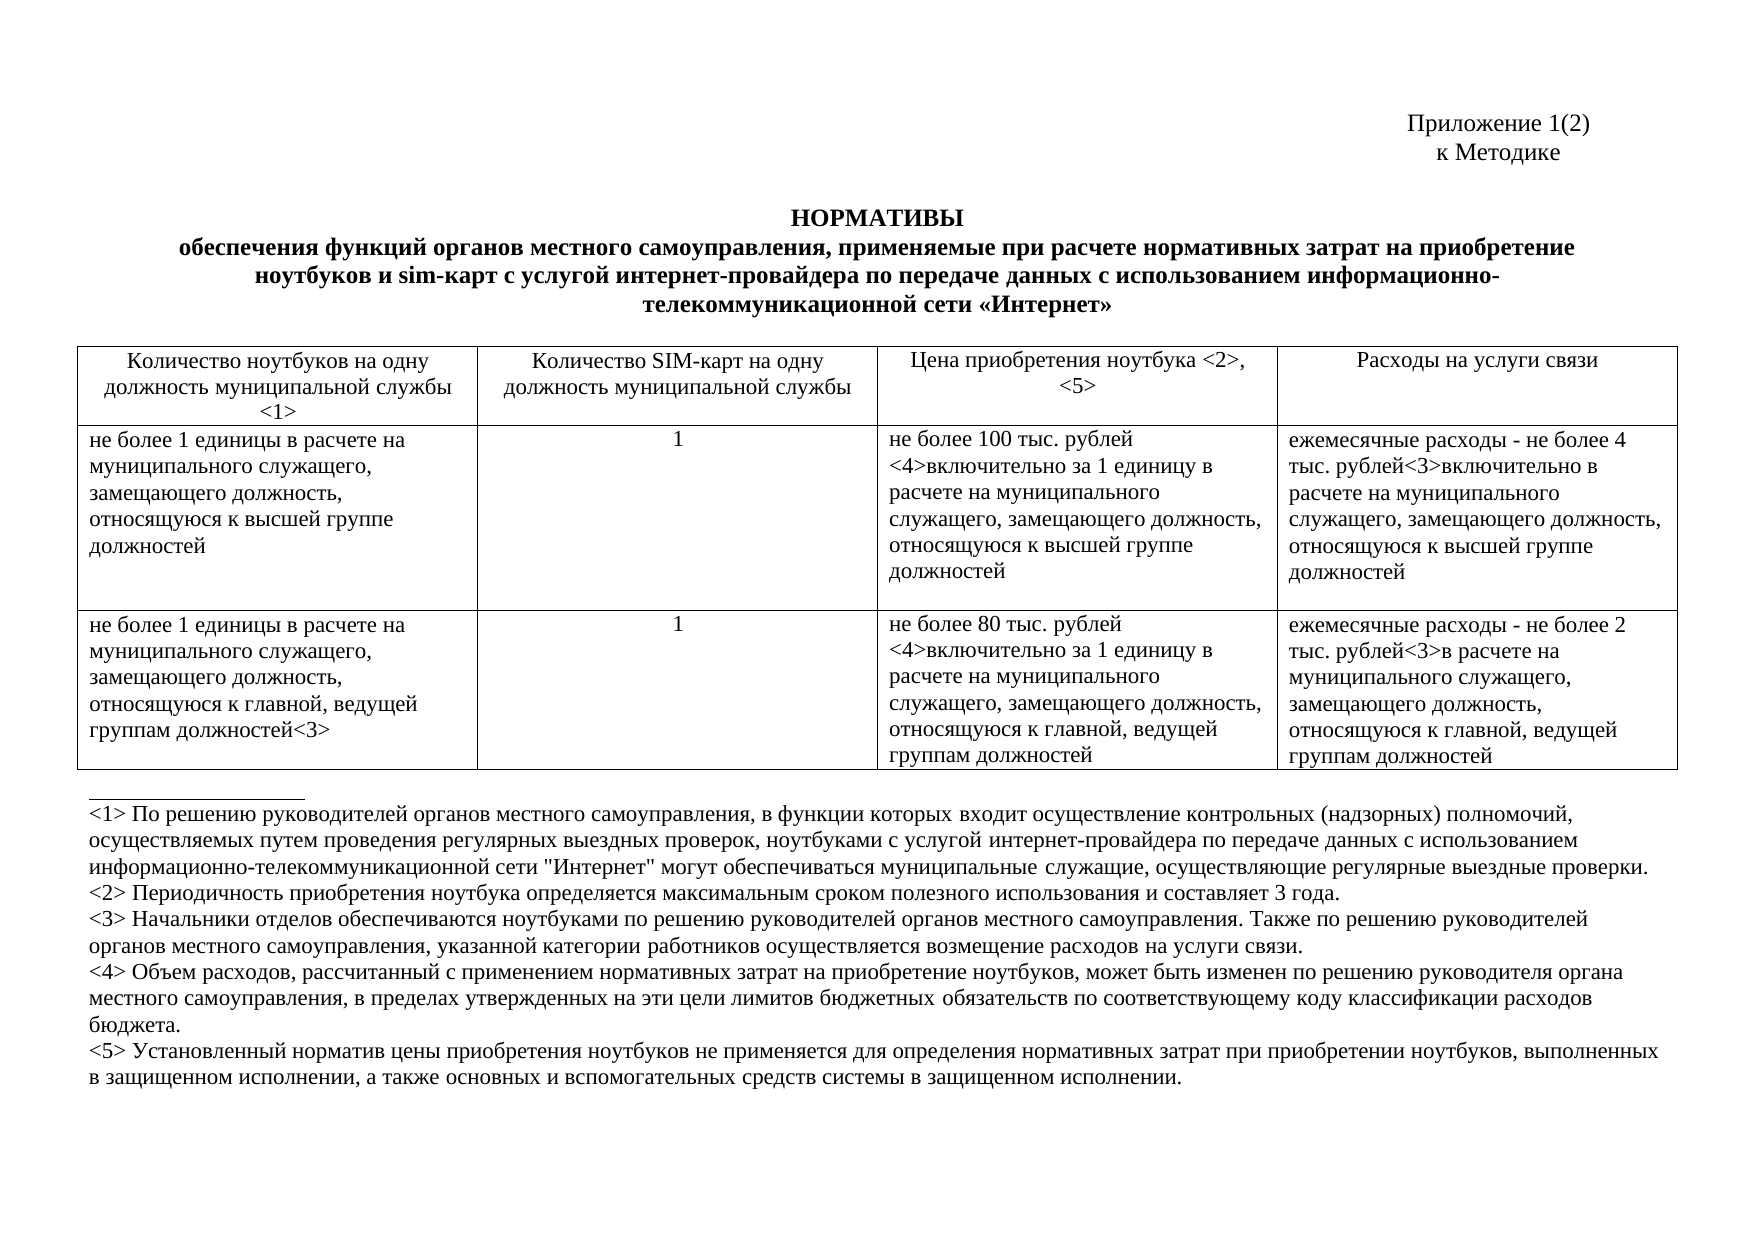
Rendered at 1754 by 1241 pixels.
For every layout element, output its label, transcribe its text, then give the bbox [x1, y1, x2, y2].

table_cell ежемесячные расходы - не более 2 тыс. рублей<3>в расчете на муниципального служащего, замещающего должность, относящуюся к главной, ведущей группам должностей [1278, 611, 1677, 768]
table_header Количество ноутбуков на одну должность муниципальной службы <1> [78, 347, 477, 425]
text НОРМАТИВЫ [135, 203, 1619, 232]
table_cell 1 [478, 426, 877, 609]
table_cell не более 1 единицы в расчете на муниципального служащего, замещающего должность, относящуюся к высшей группе должностей [78, 426, 477, 609]
text <1> По решению руководителей органов местного самоуправления, в функции которых входит осуществление контрольных (надзорных) полномочий, осуществляемых путем проведения регулярных выездных проверок, ноутбуками с услугой интернет-провайдера по передаче данных с использованием информационно-телекоммуникационной сети "Интернет" могут обеспечиваться муниципальные служащие, осуществляющие регулярные выездные проверки. [89, 795, 1662, 879]
table_cell ежемесячные расходы - не более 4 тыс. рублей<3>включительно в расчете на муниципального служащего, замещающего должность, относящуюся к высшей группе должностей [1278, 426, 1677, 609]
text <4> Объем расходов, рассчитанный с применением нормативных затрат на приобретение ноутбуков, может быть изменен по решению руководителя органа местного самоуправления, в пределах утвержденных на эти цели лимитов бюджетных обязательств по соответствующему коду классификации расходов бюджета. [89, 958, 1639, 1037]
table_header Количество SIM-карт на одну должность муниципальной службы [478, 347, 877, 425]
table_header Цена приобретения ноутбука <2>, <5> [878, 347, 1277, 425]
table_cell не более 100 тыс. рублей <4>включительно за 1 единицу в расчете на муниципального служащего, замещающего должность, относящуюся к высшей группе должностей [878, 426, 1277, 609]
text Приложение 1(2) к Методике [1407, 108, 1592, 166]
table_cell 1 [478, 611, 877, 768]
text <5> Установленный норматив цены приобретения ноутбуков не применяется для определения нормативных затрат при приобретении ноутбуков, выполненных в защищенном исполнении, а также основных и вспомогательных средств системы в защищенном исполнении. [89, 1037, 1663, 1090]
text <3> Начальники отделов обеспечиваются ноутбуками по решению руководителей органов местного самоуправления. Также по решению руководителей органов местного самоуправления, указанной категории работников осуществляется возмещение расходов на услуги связи. [89, 905, 1629, 958]
table_header Расходы на услуги связи [1278, 347, 1677, 425]
table_cell не более 80 тыс. рублей <4>включительно за 1 единицу в расчете на муниципального служащего, замещающего должность, относящуюся к главной, ведущей группам должностей [878, 611, 1277, 768]
text <2> Периодичность приобретения ноутбука определяется максимальным сроком полезного использования и составляет 3 года. [89, 879, 1689, 905]
text обеспечения функций органов местного самоуправления, применяемые при расчете нормативных затрат на приобретение ноутбуков и sim-карт с услугой интернет-провайдера по передаче данных с использованием информационно-телекоммуникационной сети «Интернет» [132, 232, 1622, 318]
table_cell не более 1 единицы в расчете на муниципального служащего, замещающего должность, относящуюся к главной, ведущей группам должностей<3> [78, 611, 477, 768]
